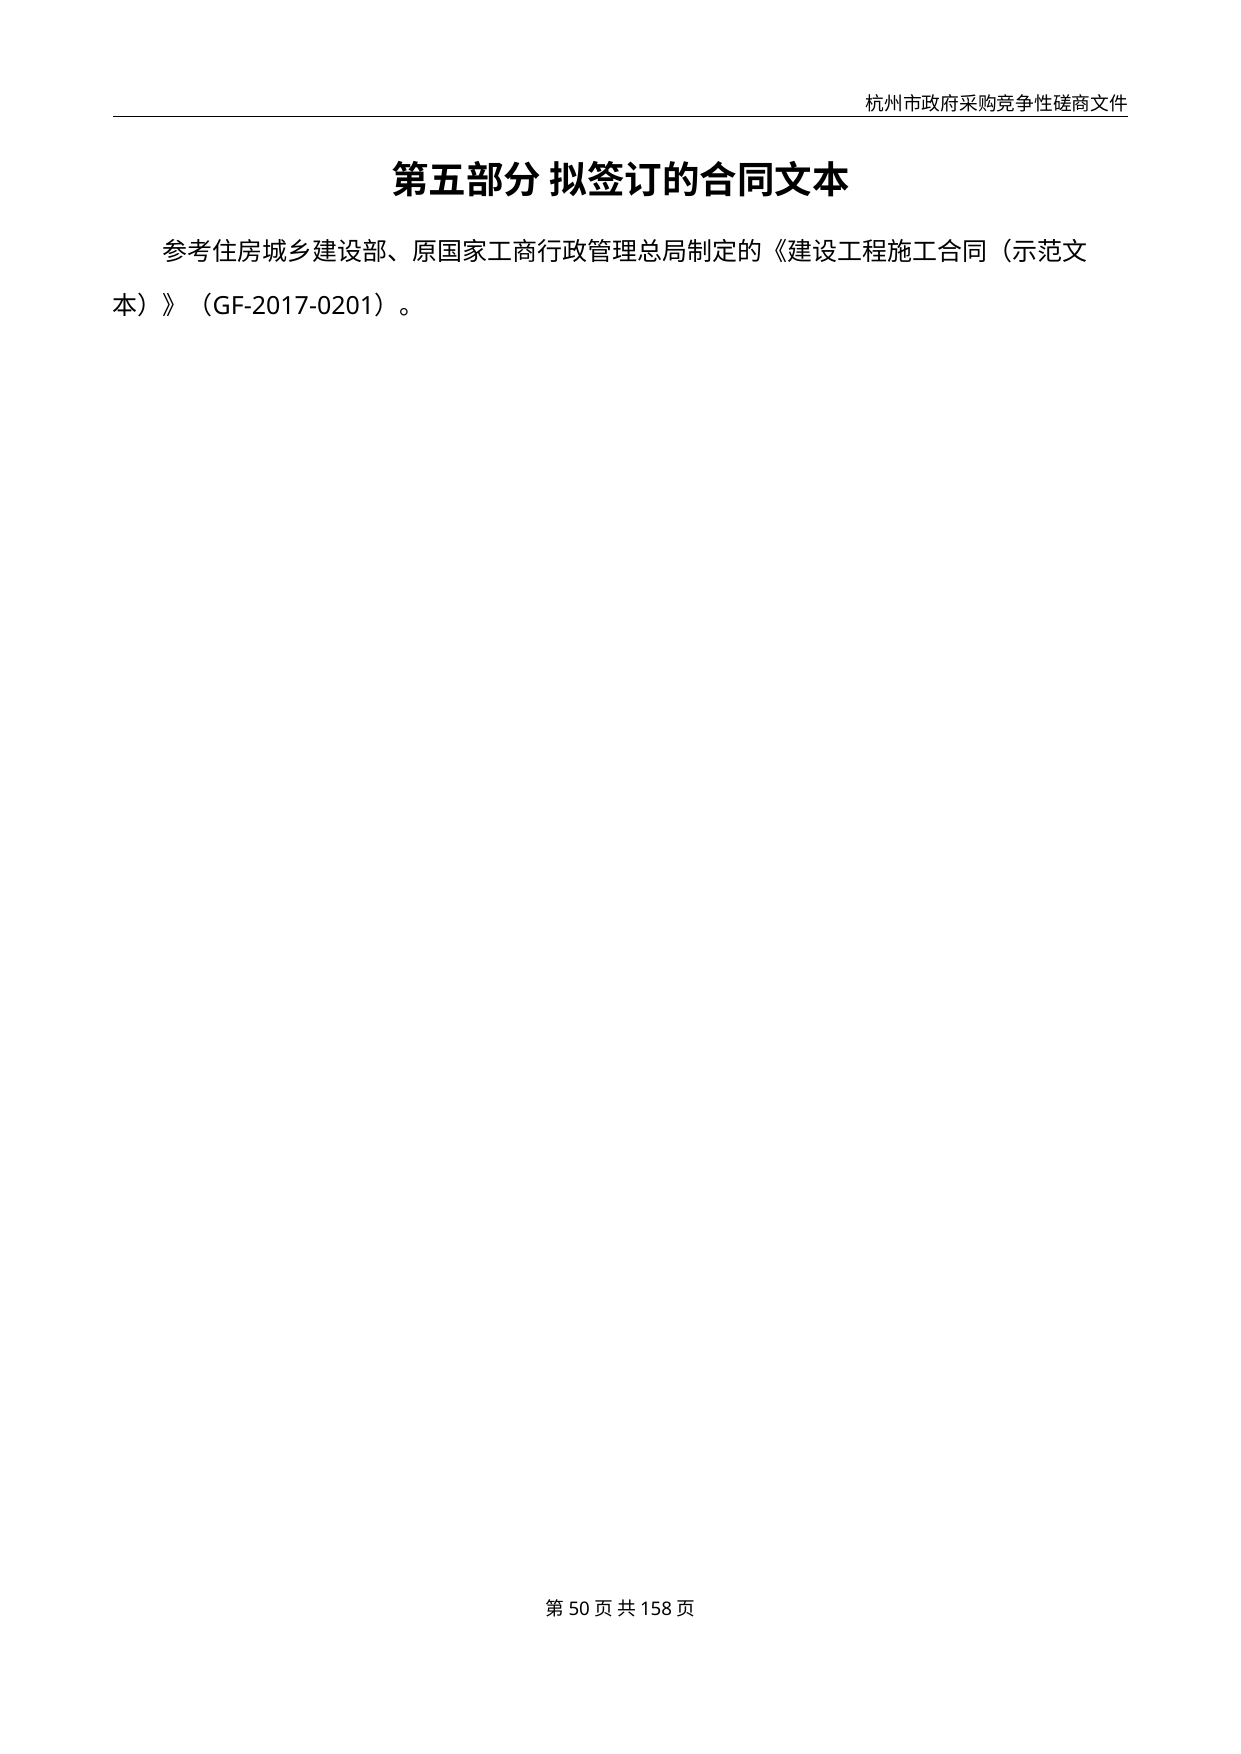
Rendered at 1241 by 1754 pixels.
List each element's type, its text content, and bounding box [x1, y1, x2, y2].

text 第五部分 拟签订的合同文本 [112, 150, 1128, 204]
text 参考住房城乡建设部、原国家工商行政管理总局制定的《建设工程施工合同（示范文本）》（GF-2017-0201）。 [112, 231, 1128, 322]
